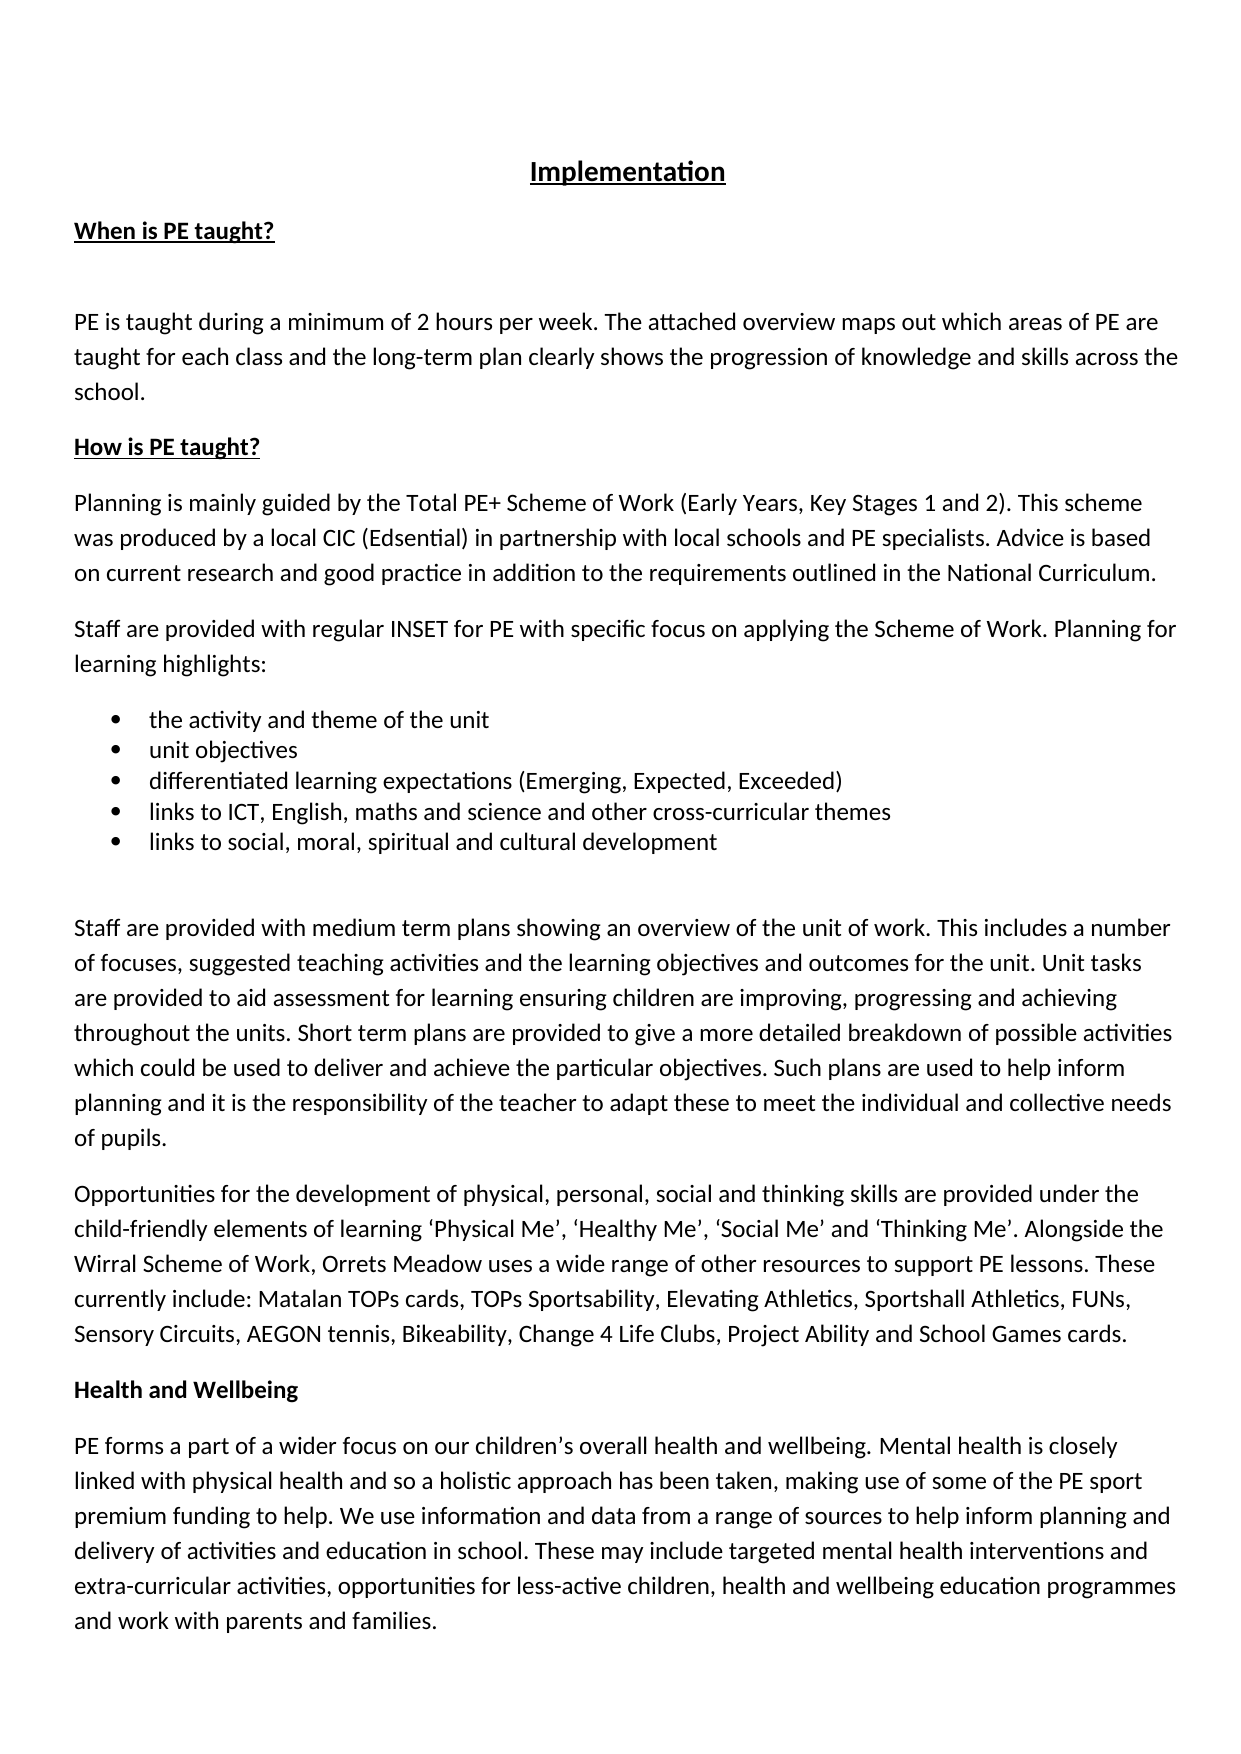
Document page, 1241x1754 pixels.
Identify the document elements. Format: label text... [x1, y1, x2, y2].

text Health and Wellbeing [74, 1374, 1181, 1405]
list differentiated learning expectations (Emerging, Expected, Exceeded) [111, 765, 1181, 796]
text How is PE taught? [74, 432, 1181, 462]
text Staff are provided with regular INSET for PE with specific focus on applying the Scheme of Work. Planning for learning highlights: [74, 613, 1181, 679]
text PE forms a part of a wider focus on our children’s overall health and wellbeing. Mental health is closely linked with physical health and so a holistic approach has been taken, making use of some of the PE sport premium funding to help. We use information and data from a range of sources to help inform planning and delivery of activities and education in school. These may include targeted mental health interventions and extra-curricular activities, opportunities for less-active children, health and wellbeing education programmes and work with parents and families. [74, 1430, 1181, 1636]
text PE is taught during a minimum of 2 hours per week. The attached overview maps out which areas of PE are taught for each class and the long-term plan clearly shows the progression of knowledge and skills across the school. [74, 271, 1181, 406]
text Planning is mainly guided by the Total PE+ Scheme of Work (Early Years, Key Stages 1 and 2). This scheme was produced by a local CIC (Edsential) in partnership with local schools and PE specialists. Advice is based on current research and good practice in addition to the requirements outlined in the National Curriculum. [74, 487, 1181, 588]
list the activity and theme of the unit [111, 704, 1181, 734]
list links to ICT, English, maths and science and other cross-curricular themes [111, 796, 1181, 826]
text When is PE taught? [74, 215, 1181, 245]
list links to social, moral, spiritual and cultural development [111, 826, 1181, 857]
text Staff are provided with medium term plans showing an overview of the unit of work. This includes a number of focuses, suggested teaching activities and the learning objectives and outcomes for the unit. Unit tasks are provided to aid assessment for learning ensuring children are improving, progressing and achieving throughout the units. Short term plans are provided to give a more detailed breakdown of possible activities which could be used to deliver and achieve the particular objectives. Such plans are used to help inform planning and it is the responsibility of the teacher to adapt these to meet the individual and collective needs of pupils. [74, 912, 1181, 1153]
text Implementation [74, 153, 1181, 189]
list unit objectives [111, 734, 1181, 765]
text Opportunities for the development of physical, personal, social and thinking skills are provided under the child-friendly elements of learning ‘Physical Me’, ‘Healthy Me’, ‘Social Me’ and ‘Thinking Me’. Alongside the Wirral Scheme of Work, Orrets Meadow uses a wide range of other resources to support PE lessons. These currently include: Matalan TOPs cards, TOPs Sportsability, Elevating Athletics, Sportshall Athletics, FUNs, Sensory Circuits, AEGON tennis, Bikeability, Change 4 Life Clubs, Project Ability and School Games cards. [74, 1178, 1181, 1349]
